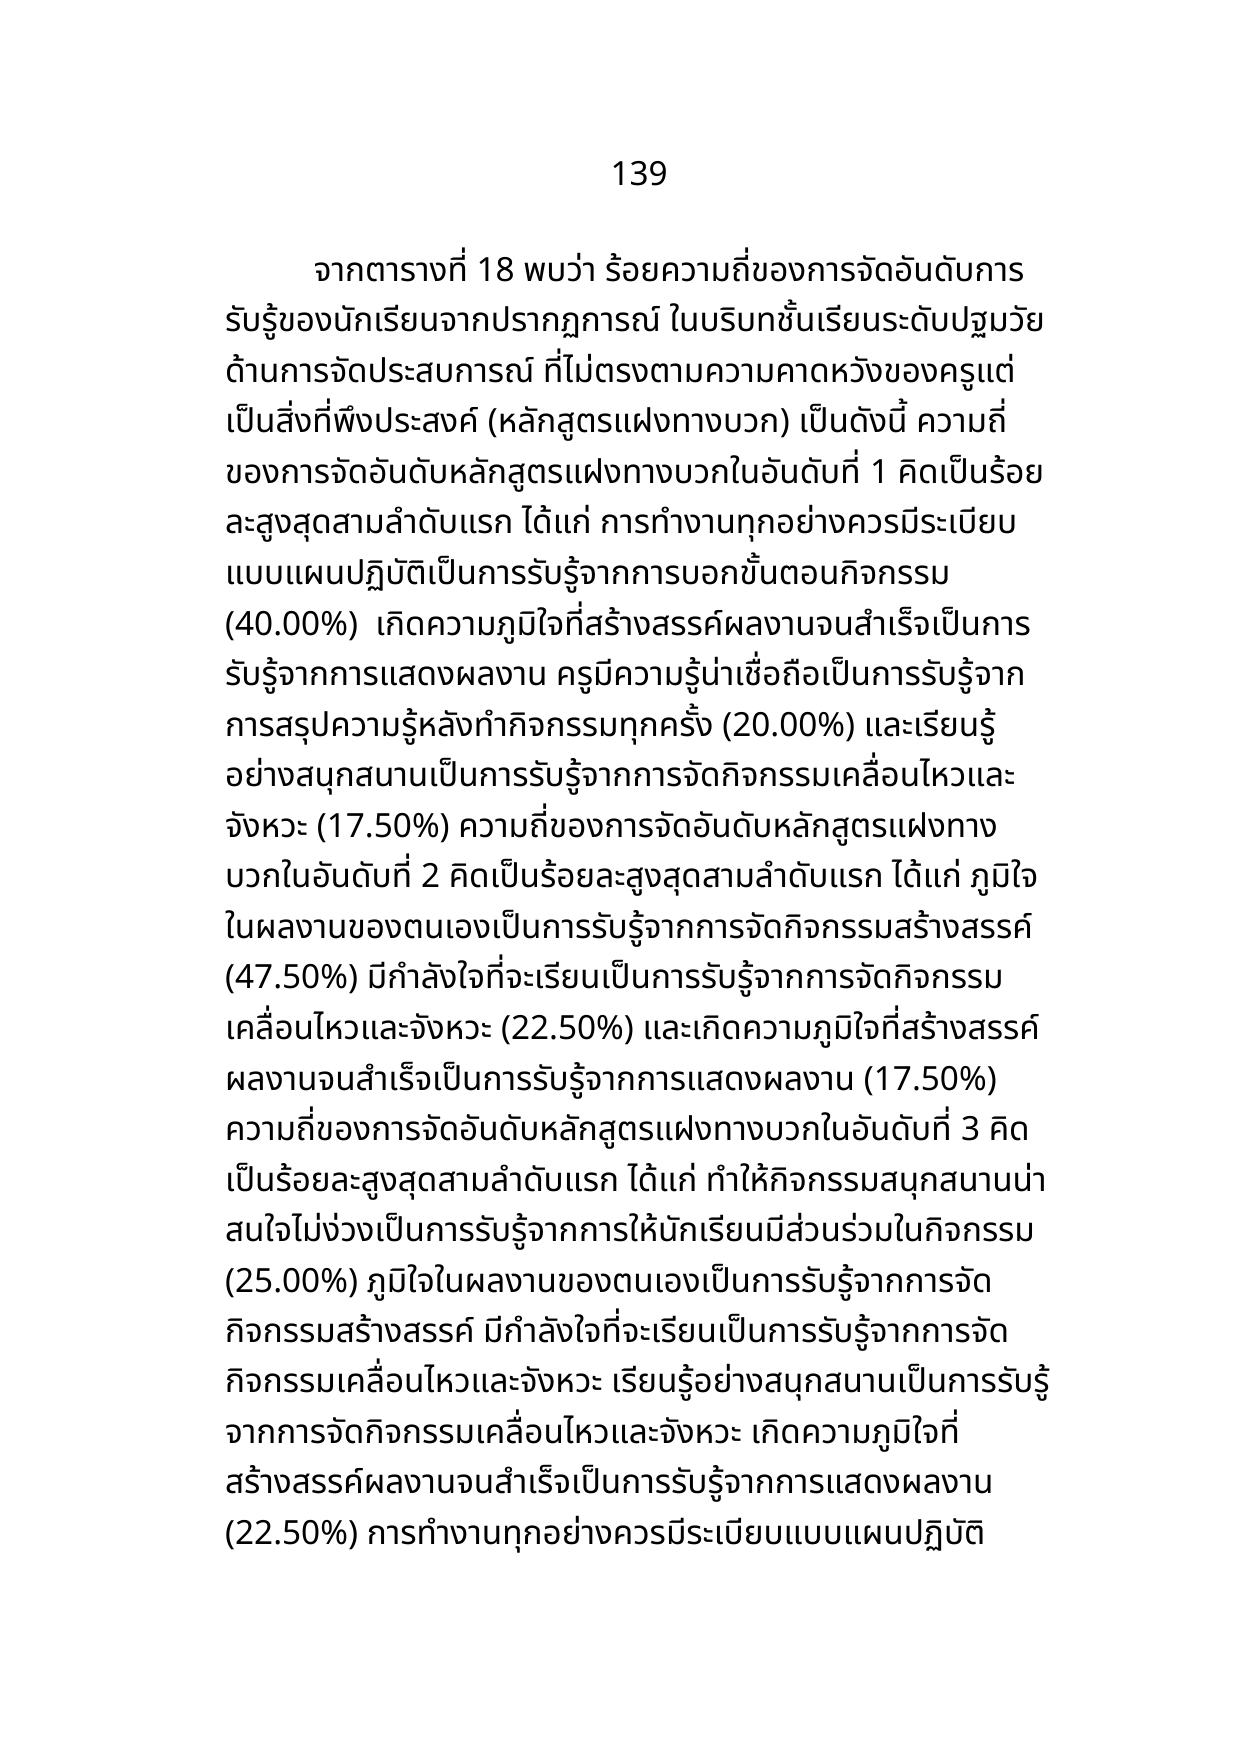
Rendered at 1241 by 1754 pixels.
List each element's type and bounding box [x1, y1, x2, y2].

text [225, 246, 1053, 1559]
